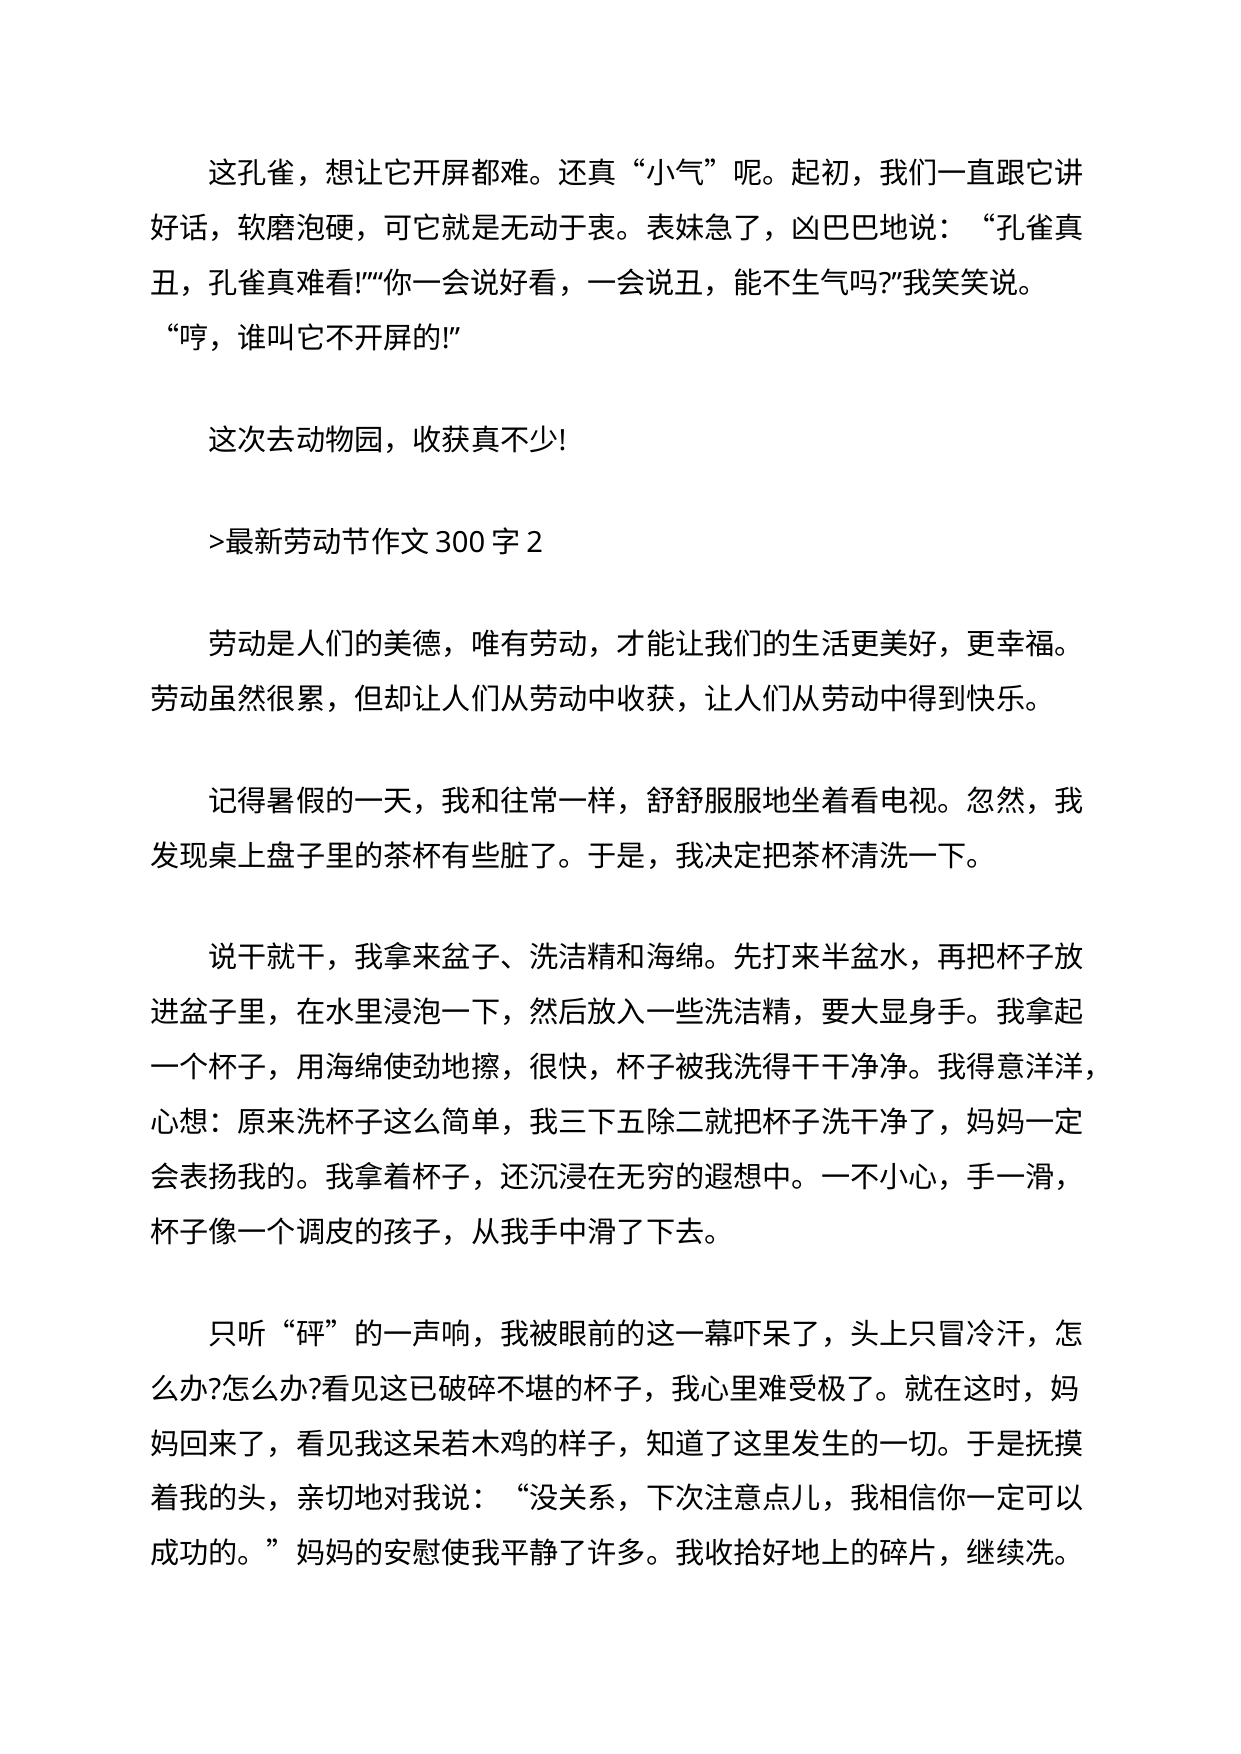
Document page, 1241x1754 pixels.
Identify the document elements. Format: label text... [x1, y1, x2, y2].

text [150, 1310, 1090, 1572]
text 劳动是人们的美德，唯有劳动，才能让我们的生活更美好，更幸福。劳动虽然很累，但却让人们从劳动中收获，让人们从劳动中得到快乐。 [150, 621, 1090, 718]
text 这次去动物园，收获真不少! [150, 417, 1090, 459]
text 记得暑假的一天，我和往常一样，舒舒服服地坐着看电视。忽然，我发现桌上盘子里的茶杯有些脏了。于是，我决定把茶杯清洗一下。 [150, 777, 1090, 874]
text 这孔雀，想让它开屏都难。还真“小气”呢。起初，我们一直跟它讲好话，软磨泡硬，可它就是无动于衷。表妹急了，凶巴巴地说：“孔雀真丑，孔雀真难看!”“你一会说好看，一会说丑，能不生气吗?”我笑笑说。“哼，谁叫它不开屏的!” [150, 150, 1090, 357]
text 说干就干，我拿来盆子、洗洁精和海绵。先打来半盆水，再把杯子放进盆子里，在水里浸泡一下，然后放入一些洗洁精，要大显身手。我拿起一个杯子，用海绵使劲地擦，很快，杯子被我洗得干干净净。我得意洋洋，心想：原来洗杯子这么简单，我三下五除二就把杯子洗干净了，妈妈一定会表扬我的。我拿着杯子，还沉浸在无穷的遐想中。一不小心，手一滑，杯子像一个调皮的孩子，从我手中滑了下去。 [150, 934, 1090, 1251]
text >最新劳动节作文300字2 [150, 519, 1090, 561]
